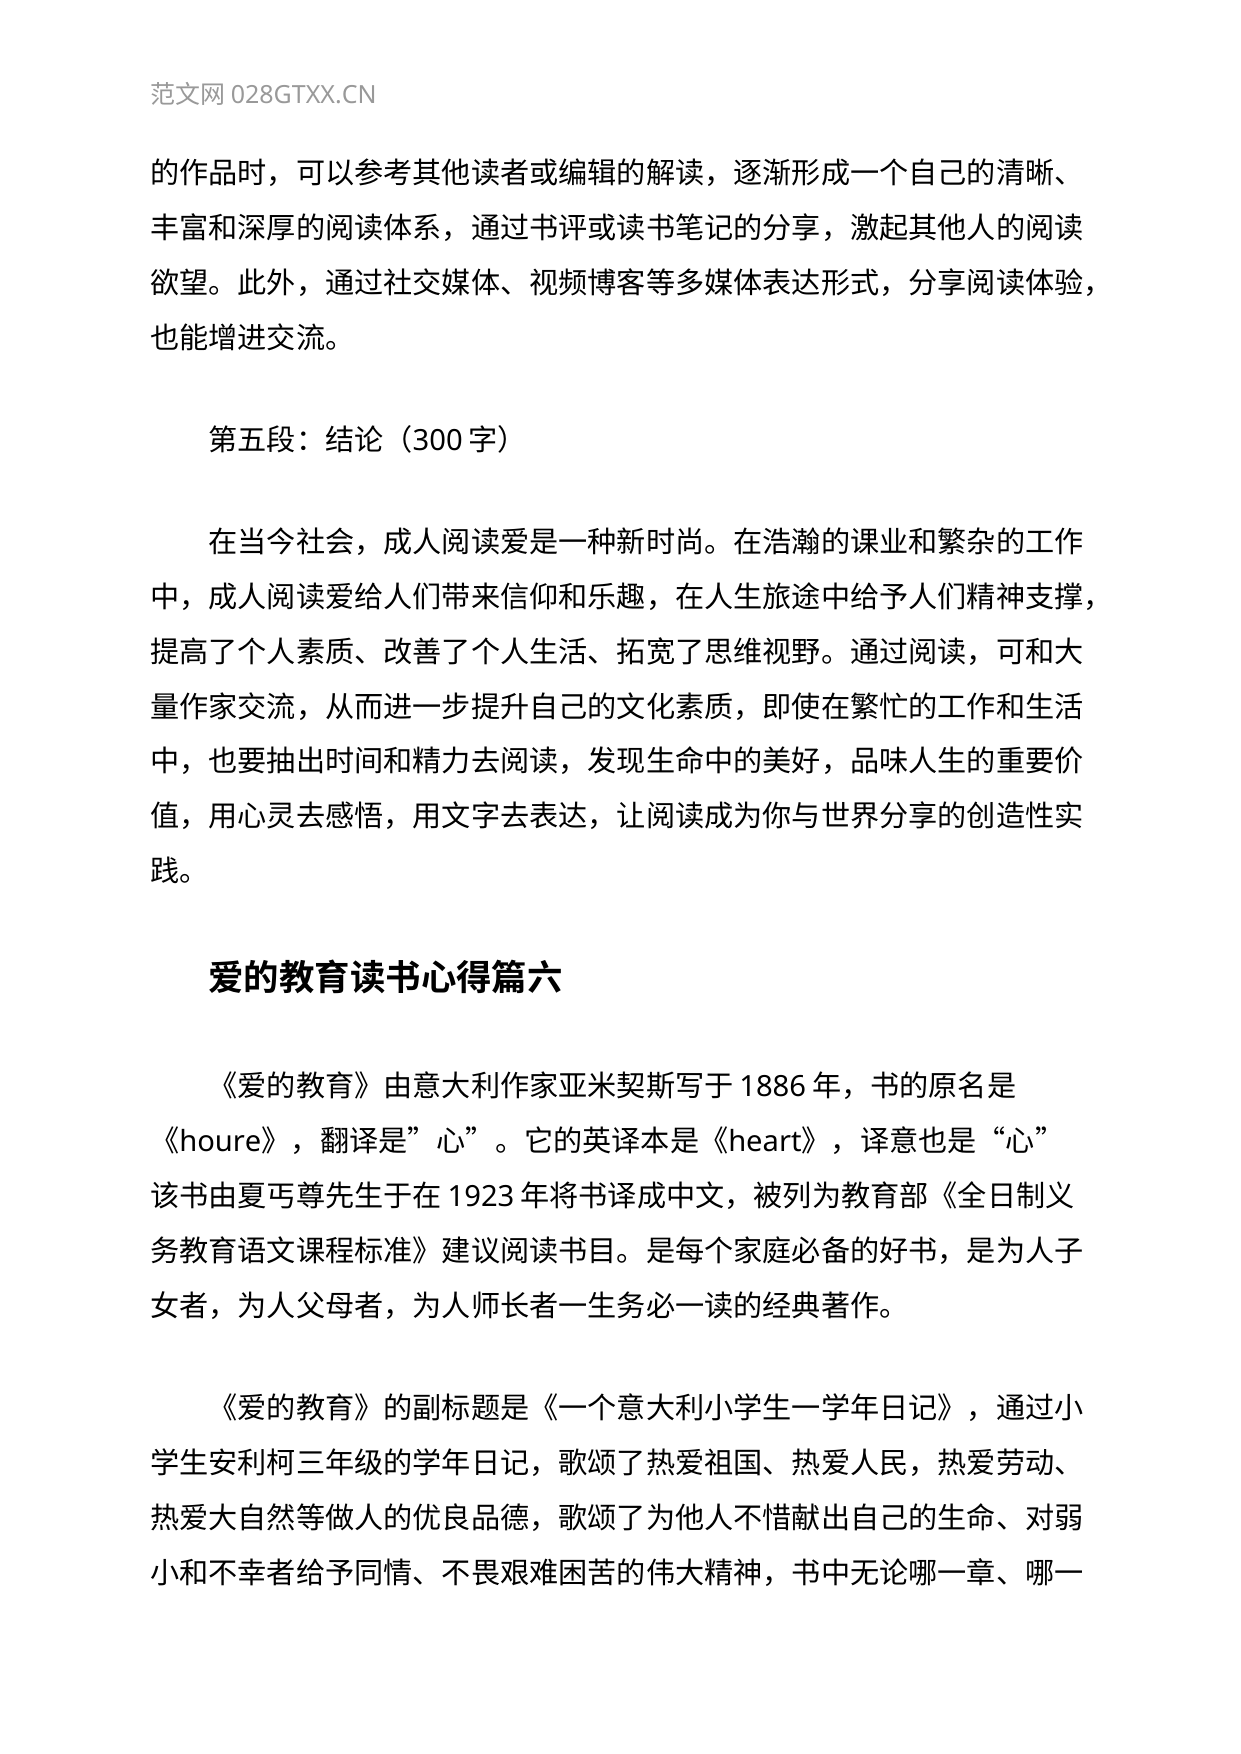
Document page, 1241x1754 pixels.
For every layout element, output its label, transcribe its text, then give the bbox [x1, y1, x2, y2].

text 第五段：结论（300字） [150, 416, 1090, 459]
text 爱的教育读书心得篇六 [150, 949, 1090, 1001]
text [150, 1385, 1090, 1592]
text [150, 150, 1090, 357]
text 在当今社会，成人阅读爱是一种新时尚。在浩瀚的课业和繁杂的工作中，成人阅读爱给人们带来信仰和乐趣，在人生旅途中给予人们精神支撑，提高了个人素质、改善了个人生活、拓宽了思维视野。通过阅读，可和大量作家交流，从而进一步提升自己的文化素质，即使在繁忙的工作和生活中，也要抽出时间和精力去阅读，发现生命中的美好，品味人生的重要价值，用心灵去感悟，用文字去表达，让阅读成为你与世界分享的创造性实践。 [150, 518, 1090, 890]
text 《爱的教育》由意大利作家亚米契斯写于1886年，书的原名是《houre》，翻译是”心”。它的英译本是《heart》，译意也是“心” 该书由夏丐尊先生于在1923年将书译成中文，被列为教育部《全日制义务教育语文课程标准》建议阅读书目。是每个家庭必备的好书，是为人子女者，为人父母者，为人师长者一生务必一读的经典著作。 [150, 1063, 1090, 1325]
